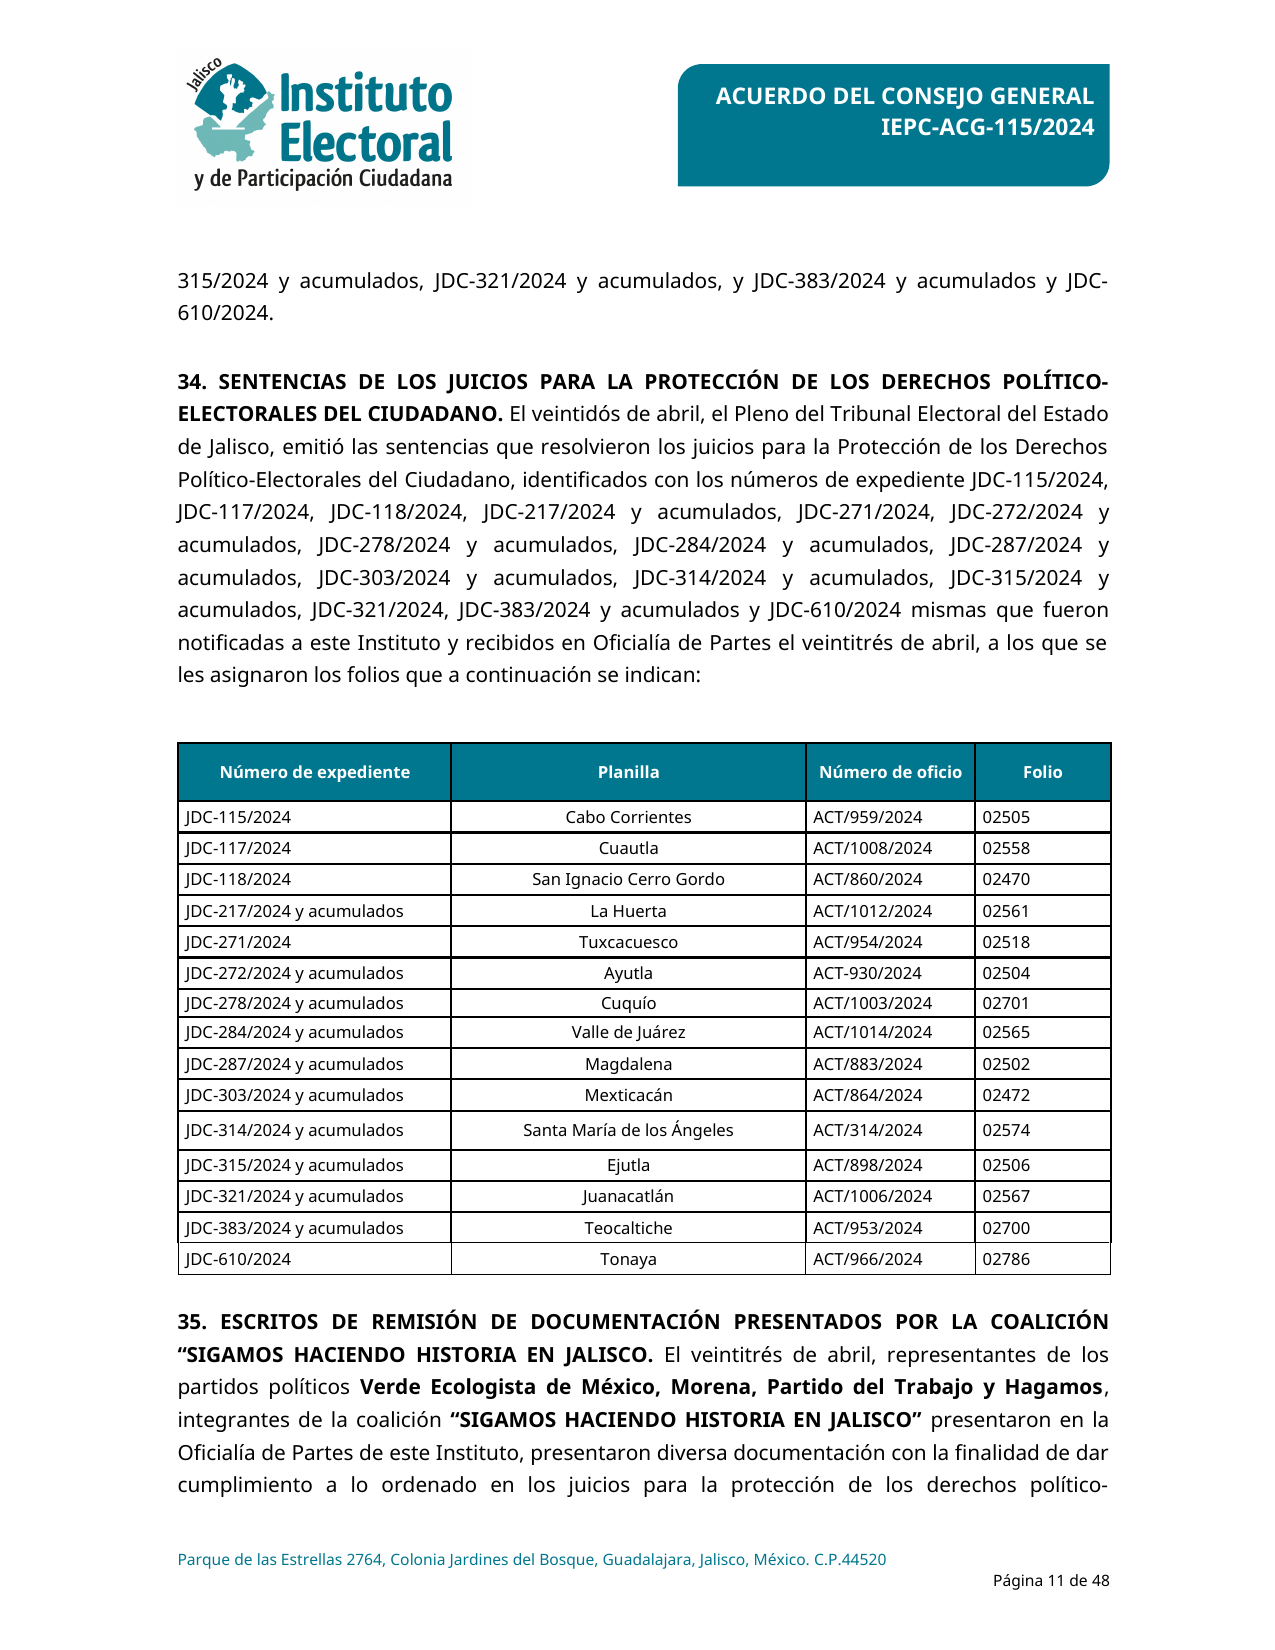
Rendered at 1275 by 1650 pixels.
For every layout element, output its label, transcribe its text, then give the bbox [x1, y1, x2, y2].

table_cell Juanacatlán [452, 1182, 805, 1211]
table_cell Magdalena [452, 1049, 805, 1078]
table_cell Teocaltiche [452, 1213, 805, 1242]
table_cell JDC-303/2024 y acumulados [179, 1080, 450, 1109]
table_cell 02701 [976, 990, 1110, 1016]
table_cell ACT/959/2024 [807, 802, 974, 831]
table_cell Santa María de los Ángeles [452, 1112, 805, 1148]
table_cell Ejutla [452, 1151, 805, 1180]
table_cell 02472 [976, 1080, 1110, 1109]
table_cell 02574 [976, 1112, 1110, 1148]
table_cell Mexticacán [452, 1080, 805, 1109]
table_cell JDC-117/2024 [179, 834, 450, 863]
table_cell JDC-321/2024 y acumulados [179, 1182, 450, 1211]
table_cell ACT/1006/2024 [807, 1182, 974, 1211]
table_cell JDC-315/2024 y acumulados [179, 1151, 450, 1180]
table_header Folio [976, 744, 1110, 800]
table_cell JDC-217/2024 y acumulados [179, 896, 450, 925]
table_cell 02567 [976, 1182, 1110, 1211]
table_cell 02505 [976, 802, 1110, 831]
table_cell JDC-314/2024 y acumulados [179, 1112, 450, 1148]
table_cell ACT/898/2024 [807, 1151, 974, 1180]
table_cell JDC-278/2024 y acumulados [179, 990, 450, 1016]
table_cell 02565 [976, 1018, 1110, 1047]
table_cell Ayutla [452, 959, 805, 988]
table_cell ACT/314/2024 [807, 1112, 974, 1148]
table_cell 02470 [976, 865, 1110, 894]
table_cell 02502 [976, 1049, 1110, 1078]
table_cell 02504 [976, 959, 1110, 988]
table_cell JDC-284/2024 y acumulados [179, 1018, 450, 1047]
table_cell JDC-383/2024 y acumulados [179, 1213, 450, 1242]
table_cell JDC-115/2024 [179, 802, 450, 831]
picture [177, 47, 473, 206]
table_cell ACT/953/2024 [807, 1213, 974, 1242]
table_cell ACT-930/2024 [807, 959, 974, 988]
table_cell Cabo Corrientes [452, 802, 805, 831]
table_cell San Ignacio Cerro Gordo [452, 865, 805, 894]
table_cell JDC-118/2024 [179, 865, 450, 894]
table_cell 02700 [976, 1213, 1110, 1242]
table_cell Tuxcacuesco [452, 927, 805, 956]
table_cell Tonaya [452, 1243, 805, 1273]
table_cell ACT/864/2024 [807, 1080, 974, 1109]
table_cell ACT/966/2024 [806, 1243, 975, 1273]
table_cell 02561 [976, 896, 1110, 925]
table_cell ACT/1014/2024 [807, 1018, 974, 1047]
table_cell ACT/1012/2024 [807, 896, 974, 925]
table_cell JDC-610/2024 [179, 1243, 451, 1273]
table_cell La Huerta [452, 896, 805, 925]
table_cell Valle de Juárez [452, 1018, 805, 1047]
table_cell JDC-287/2024 y acumulados [179, 1049, 450, 1078]
table_header Número de expediente [179, 744, 450, 800]
text 34. SENTENCIAS DE LOS JUICIOS PARA LA PROTECCIÓN DE LOS DERECHOS POLÍTICO-ELECTORALES DEL CIUDADANO. El veintidós de abril, el Pleno del Tribunal Electoral del Estado de Jalisco, emitió las sentencias que resolvieron los juicios para la Protección de los Derechos Político-Electorales del Ciudadano, identificados con los números de expediente JDC-115/2024, JDC-117/2024, JDC-118/2024, JDC-217/2024 y acumulados, JDC-271/2024, JDC-272/2024 y acumulados, JDC-278/2024 y acumulados, JDC-284/2024 y acumulados, JDC-287/2024 y acumulados, JDC-303/2024 y acumulados, JDC-314/2024 y acumulados, JDC-315/2024 y acumulados, JDC-321/2024, JDC-383/2024 y acumulados y JDC-610/2024 mismas que fueron notificadas a este Instituto y recibidos en Oficialía de Partes el veintitrés de abril, a los que se les asignaron los folios que a continuación se indican: [177, 367, 1109, 689]
table_cell ACT/860/2024 [807, 865, 974, 894]
table_cell 02518 [976, 927, 1110, 956]
table_cell 02506 [976, 1151, 1110, 1180]
table_cell ACT/1003/2024 [807, 990, 974, 1016]
table_cell ACT/954/2024 [807, 927, 974, 956]
table_cell 02786 [976, 1242, 1110, 1273]
table_header Número de oficio [807, 744, 974, 800]
table_cell 02558 [976, 834, 1110, 863]
table_cell JDC-272/2024 y acumulados [179, 959, 450, 988]
table_cell ACT/883/2024 [807, 1049, 974, 1078]
table_cell Cuautla [452, 834, 805, 863]
table_header Planilla [452, 744, 805, 800]
table_cell JDC-271/2024 [179, 927, 450, 956]
table_cell ACT/1008/2024 [807, 834, 974, 863]
table_cell Cuquío [452, 990, 805, 1016]
